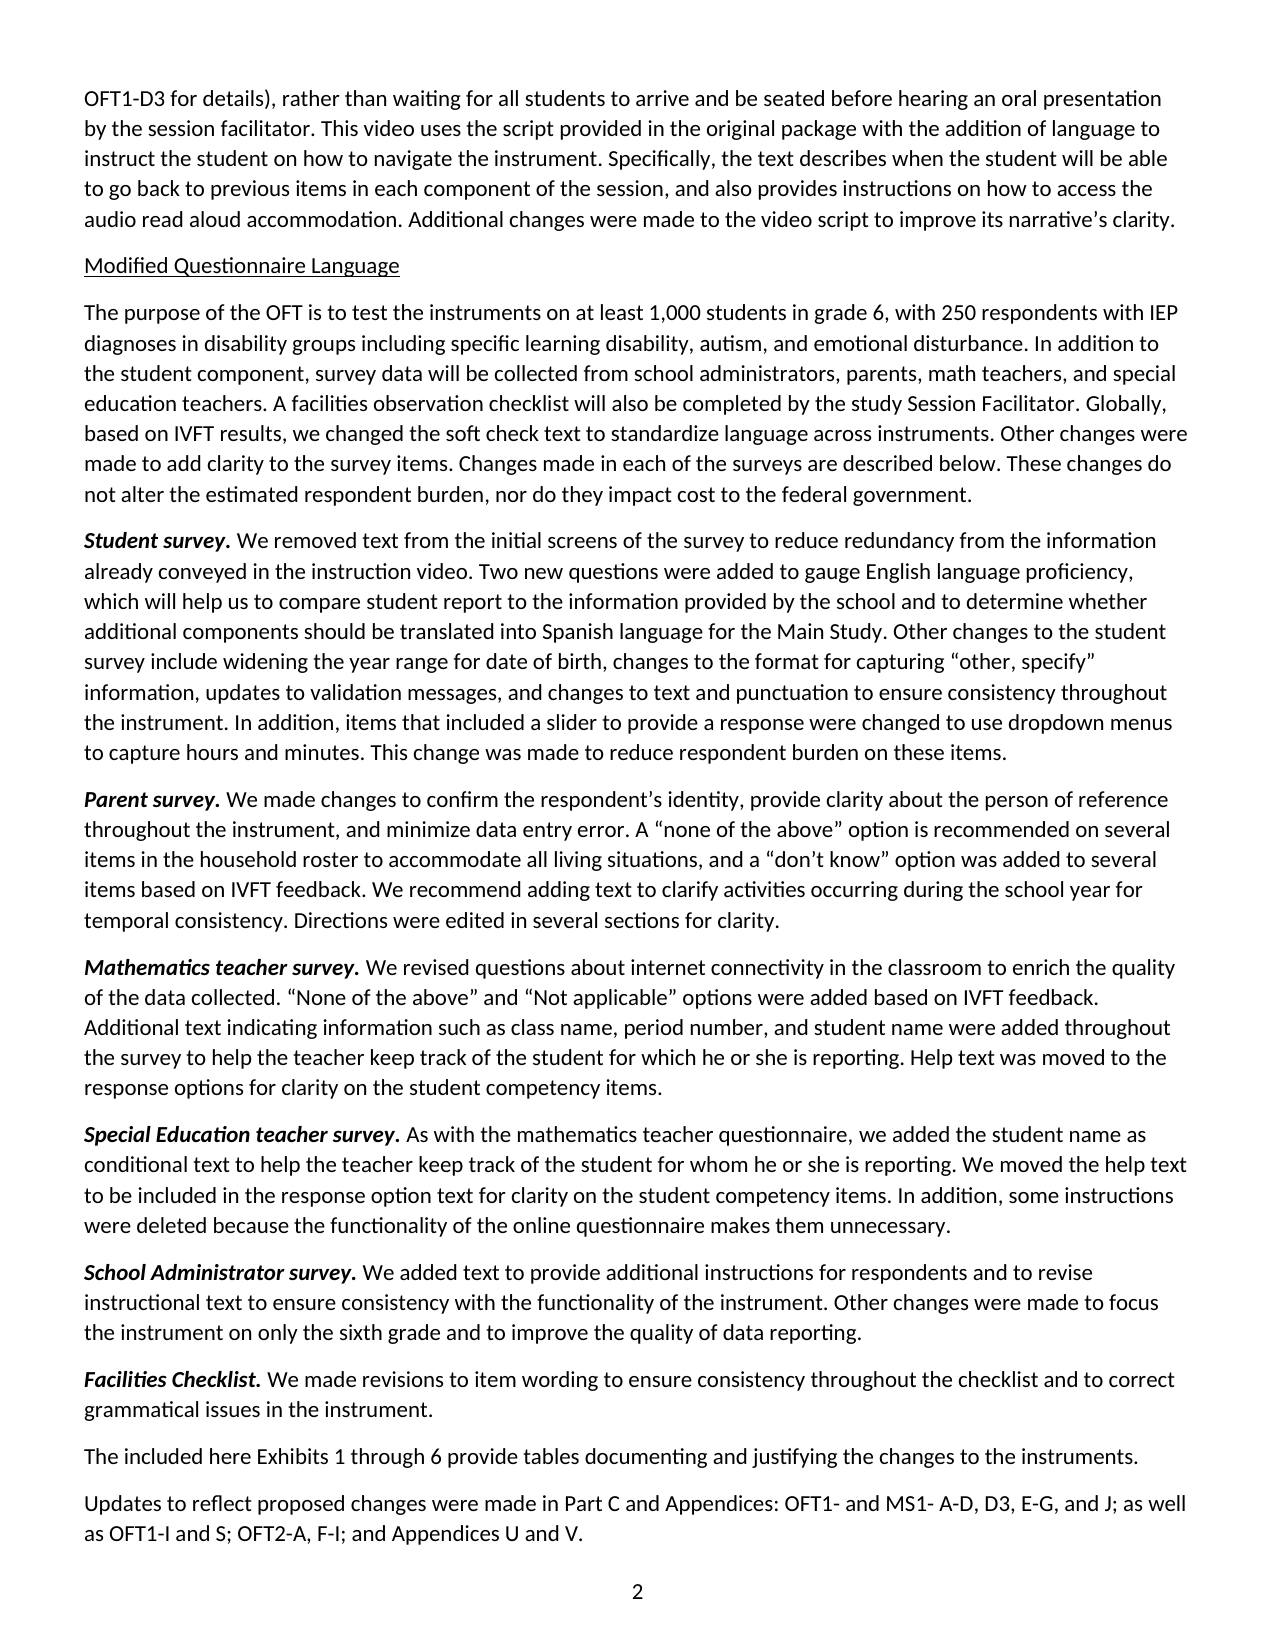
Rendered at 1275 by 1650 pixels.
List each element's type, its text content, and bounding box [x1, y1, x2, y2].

text Updates to reflect proposed changes were made in Part C and Appendices: OFT1- and MS1- A-D, D3, E-G, and J; as well as OFT1-I and S; OFT2-A, F-I; and Appendices U and V. [84, 1489, 1191, 1547]
text School Administrator survey. We added text to provide additional instructions for respondents and to revise instructional text to ensure consistency with the functionality of the instrument. Other changes were made to focus the instrument on only the sixth grade and to improve the quality of data reporting. [84, 1258, 1191, 1346]
text The included here Exhibits 1 through 6 provide tables documenting and justifying the changes to the instruments. [84, 1442, 1191, 1470]
text Facilities Checklist. We made revisions to item wording to ensure consistency throughout the checklist and to correct grammatical issues in the instrument. [84, 1365, 1191, 1423]
text Student survey. We removed text from the initial screens of the survey to reduce redundancy from the information already conveyed in the instruction video. Two new questions were added to gauge English language proficiency, which will help us to compare student report to the information provided by the school and to determine whether additional components should be translated into Spanish language for the Main Study. Other changes to the student survey include widening the year range for date of birth, changes to the format for capturing “other, specify” information, updates to validation messages, and changes to text and punctuation to ensure consistency throughout the instrument. In addition, items that included a slider to provide a response were changed to use dropdown menus to capture hours and minutes. This change was made to reduce respondent burden on these items. [84, 527, 1191, 766]
text Special Education teacher survey. As with the mathematics teacher questionnaire, we added the student name as conditional text to help the teacher keep track of the student for whom he or she is reporting. We moved the help text to be included in the response option text for clarity on the student competency items. In addition, some instructions were deleted because the functionality of the online questionnaire makes them unnecessary. [84, 1120, 1191, 1239]
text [84, 84, 1191, 233]
text The purpose of the OFT is to test the instruments on at least 1,000 students in grade 6, with 250 respondents with IEP diagnoses in disability groups including specific learning disability, autism, and emotional disturbance. In addition to the student component, survey data will be collected from school administrators, parents, math teachers, and special education teachers. A facilities observation checklist will also be completed by the study Session Facilitator. Globally, based on IVFT results, we changed the soft check text to standardize language across instruments. Other changes were made to add clarity to the survey items. Changes made in each of the surveys are described below. These changes do not alter the estimated respondent burden, nor do they impact cost to the federal government. [84, 298, 1191, 508]
text Mathematics teacher survey. We revised questions about internet connectivity in the classroom to enrich the quality of the data collected. “None of the above” and “Not applicable” options were added based on IVFT feedback. Additional text indicating information such as class name, period number, and student name were added throughout the survey to help the teacher keep track of the student for which he or she is reporting. Help text was moved to the response options for clarity on the student competency items. [84, 953, 1191, 1102]
text Parent survey. We made changes to confirm the respondent’s identity, provide clarity about the person of reference throughout the instrument, and minimize data entry error. A “none of the above” option is recommended on several items in the household roster to accommodate all living situations, and a “don’t know” option was added to several items based on IVFT feedback. We recommend adding text to clarify activities occurring during the school year for temporal consistency. Directions were edited in several sections for clarity. [84, 785, 1191, 934]
text Modified Questionnaire Language [84, 252, 1191, 280]
